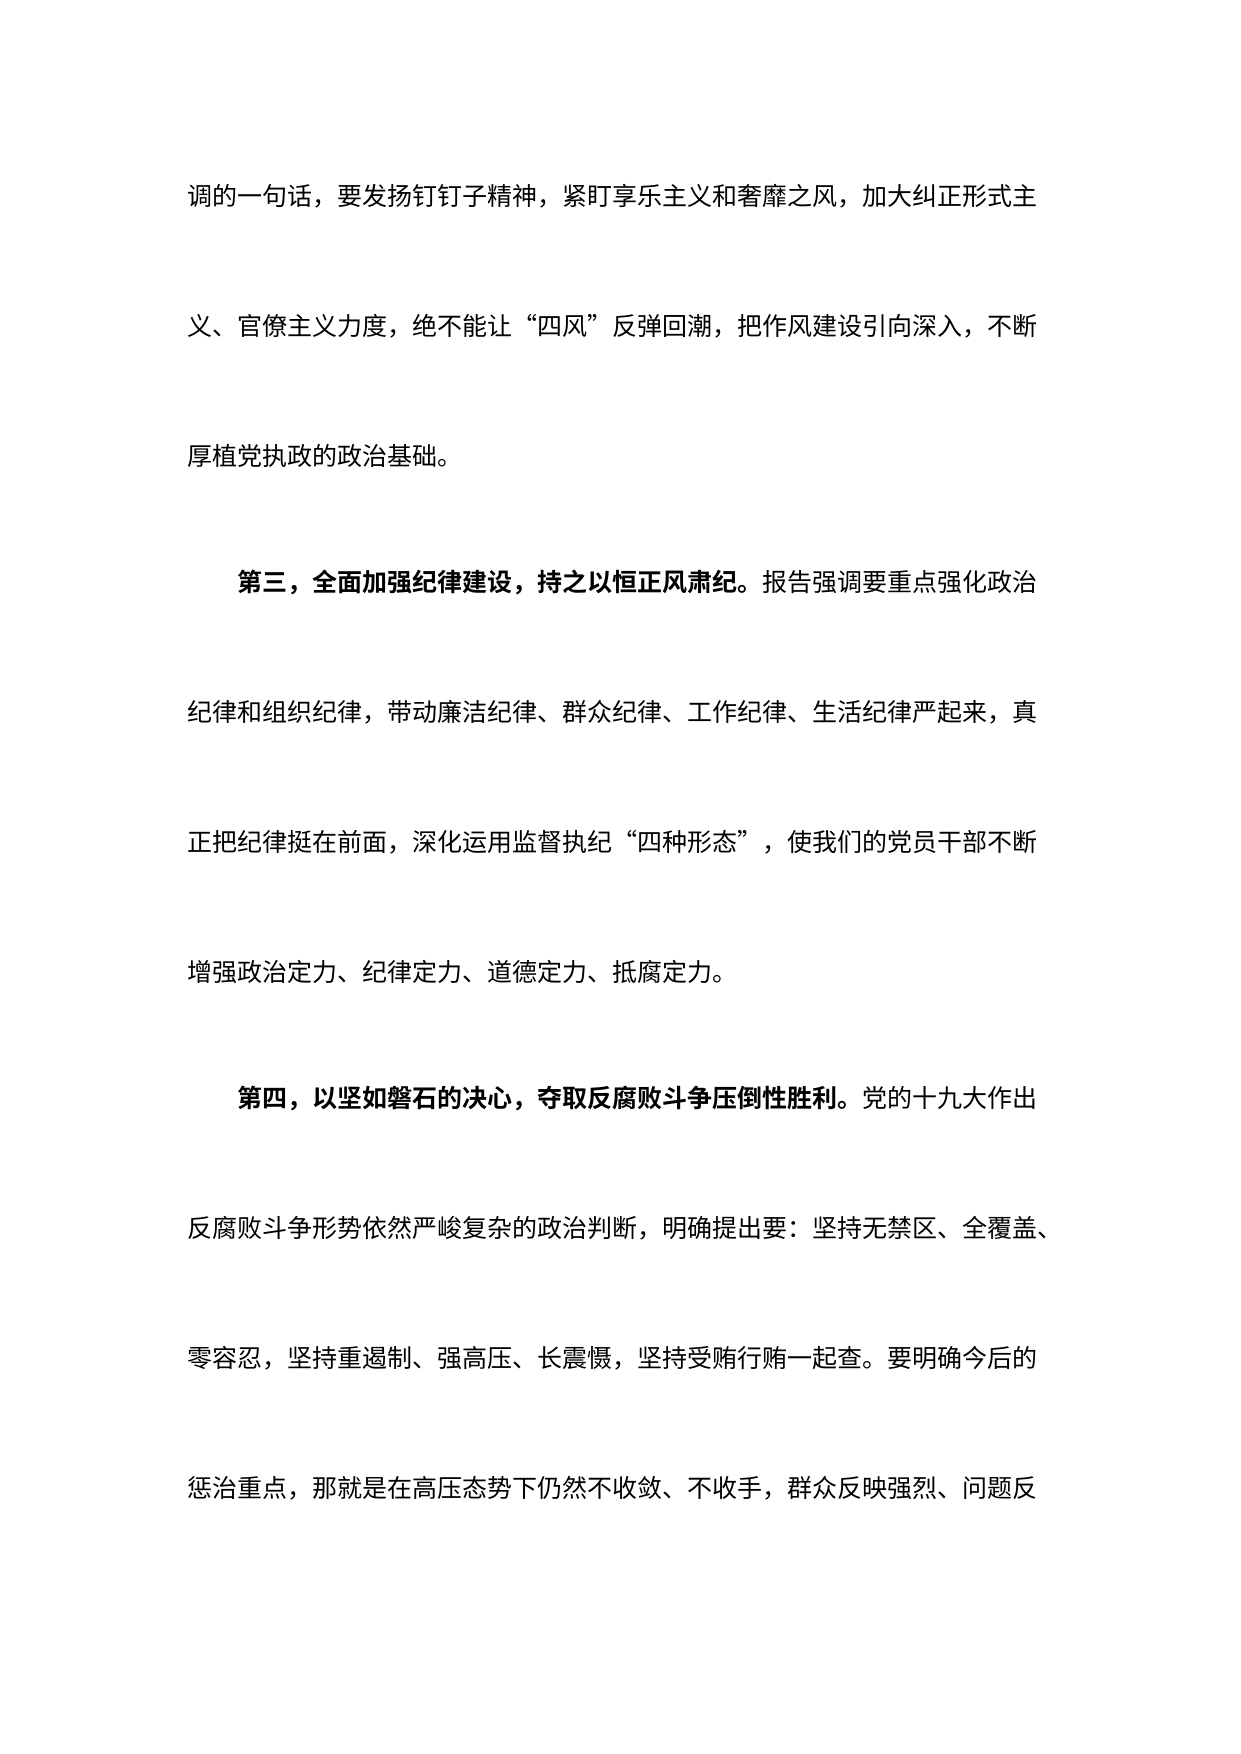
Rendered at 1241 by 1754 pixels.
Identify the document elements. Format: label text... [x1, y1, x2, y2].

text 第三，全面加强纪律建设，持之以恒正风肃纪。报告强调要重点强化政治纪律和组织纪律，带动廉洁纪律、群众纪律、工作纪律、生活纪律严起来，真正把纪律挺在前面，深化运用监督执纪“四种形态”，使我们的党员干部不断增强政治定力、纪律定力、道德定力、抵腐定力。 [187, 548, 1053, 1003]
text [187, 1064, 1053, 1519]
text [187, 162, 1053, 487]
